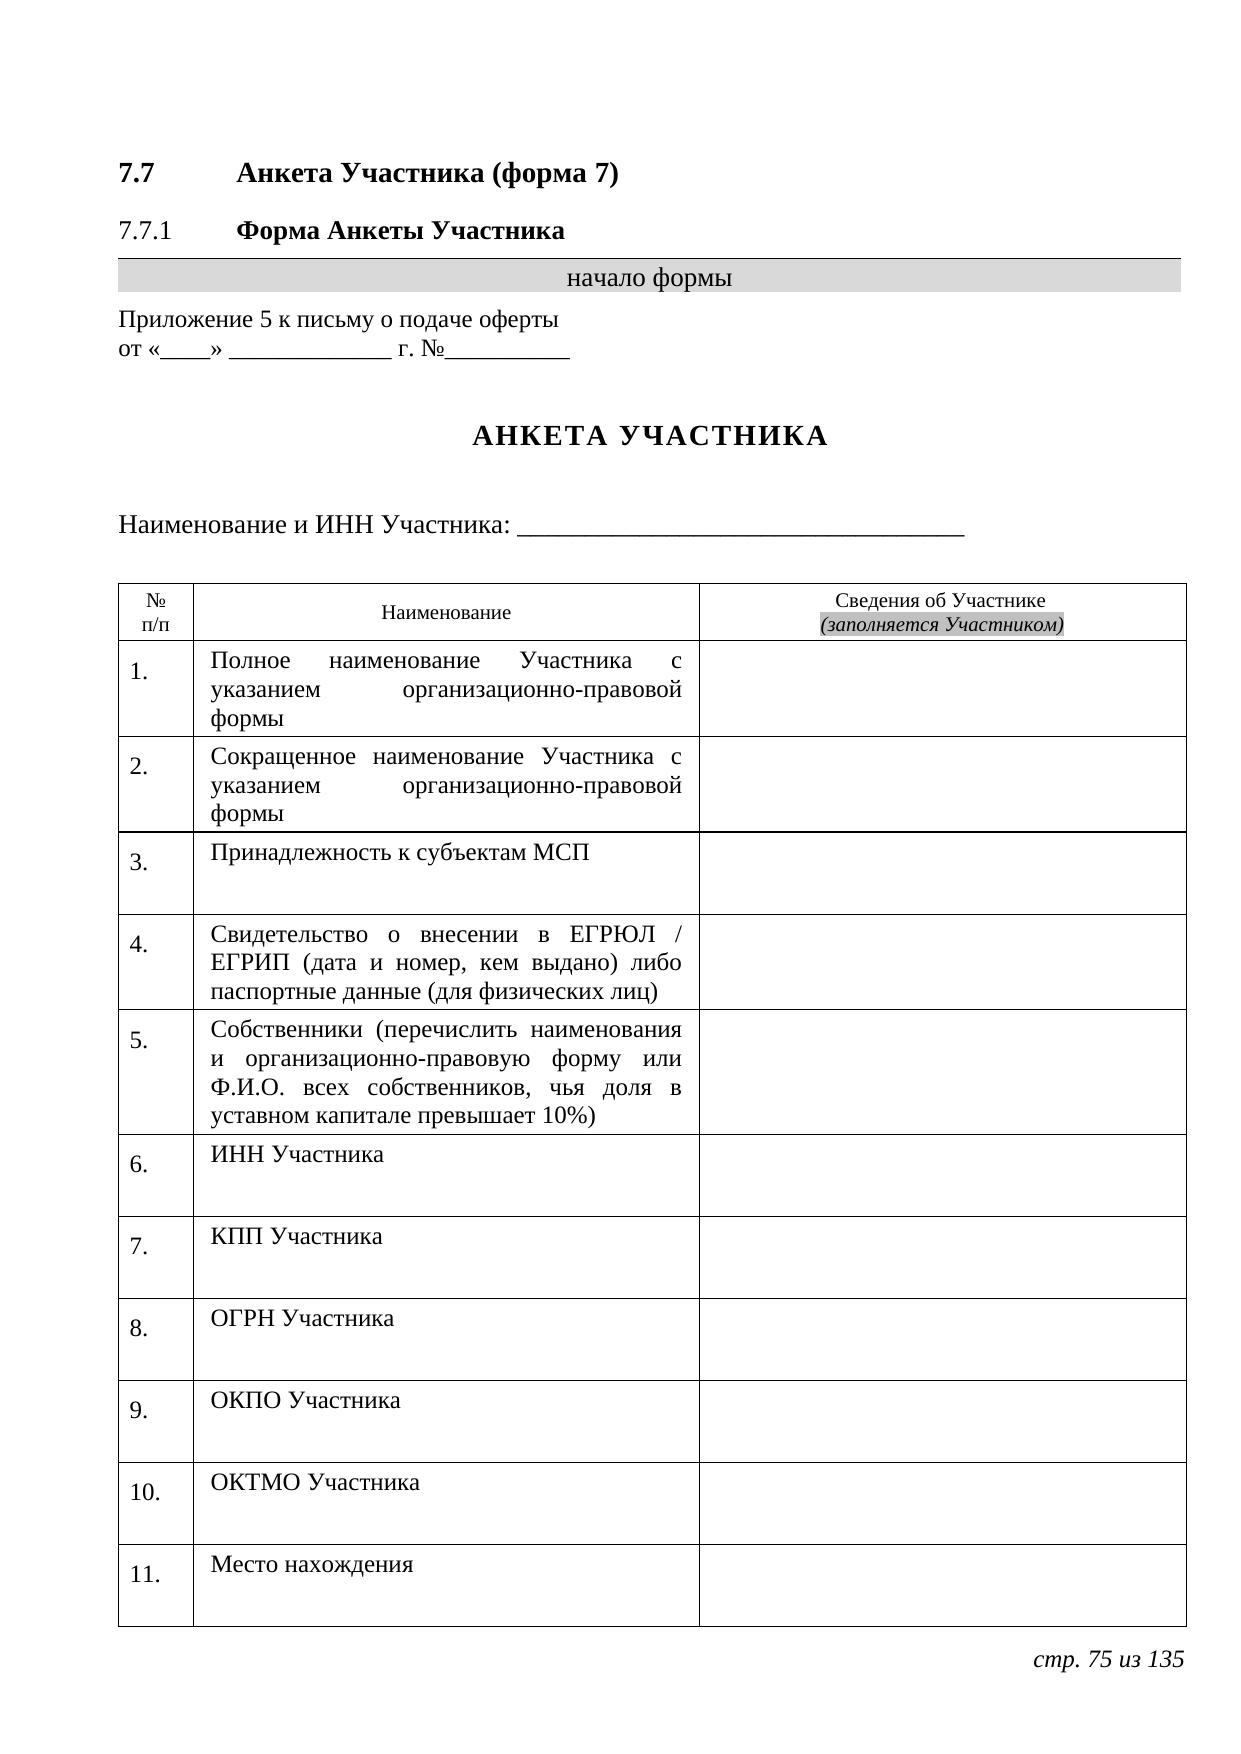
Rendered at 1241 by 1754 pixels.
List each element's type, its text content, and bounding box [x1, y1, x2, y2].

table_cell Полное наименование Участника с указанием организационно-правовой формы [194, 641, 699, 736]
table_cell [700, 1299, 1186, 1380]
table_cell ОКПО Участника [194, 1381, 699, 1462]
table_cell [700, 1135, 1186, 1216]
table_cell [700, 1217, 1186, 1298]
table_cell [119, 1010, 193, 1133]
table_cell ОГРН Участника [194, 1299, 699, 1380]
table_cell [700, 915, 1186, 1009]
table_cell [119, 1463, 193, 1544]
table_cell [700, 1545, 1186, 1626]
table_cell [700, 1381, 1186, 1462]
table_cell [700, 1010, 1186, 1133]
table_cell [119, 833, 193, 913]
table_cell Место нахождения [194, 1545, 699, 1626]
table_header Наименование [194, 584, 699, 640]
table_cell ИНН Участника [194, 1135, 699, 1216]
table_cell [119, 1217, 193, 1298]
table_cell [119, 1381, 193, 1462]
table_header Сведения об Участнике (заполняется Участником) [700, 584, 1186, 640]
text Приложение 5 к письму о подаче оферты от «____» _____________ г. №__________ [118, 304, 1181, 362]
table_cell [700, 641, 1186, 736]
table_cell Сокращенное наименование Участника с указанием организационно-правовой формы [194, 737, 699, 831]
table_cell [119, 1299, 193, 1380]
table_cell [119, 641, 193, 736]
text начало формы [118, 259, 1181, 292]
text Форма Анкеты Участника [118, 214, 1181, 245]
table_cell КПП Участника [194, 1217, 699, 1298]
text Наименование и ИНН Участника: _________________________________ [118, 508, 1181, 539]
subtitle Анкета Участника (форма 7) [118, 156, 1181, 189]
table_cell Принадлежность к субъектам МСП [194, 833, 699, 913]
table_cell Свидетельство о внесении в ЕГРЮЛ / ЕГРИП (дата и номер, кем выдано) либо паспортные данные (для физических лиц) [194, 915, 699, 1009]
table_cell [119, 1135, 193, 1216]
table_cell Собственники (перечислить наименования и организационно-правовую форму или Ф.И.О. всех собственников, чья доля в уставном капитале превышает 10%) [194, 1010, 699, 1133]
table_header № п/п [119, 584, 193, 640]
table_cell [119, 737, 193, 831]
table_cell ОКТМО Участника [194, 1463, 699, 1544]
text Анкета Участника [118, 418, 1181, 452]
table_cell [700, 1463, 1186, 1544]
table_cell [119, 1545, 193, 1626]
table_cell [700, 833, 1186, 913]
table_cell [119, 915, 193, 1009]
table_cell [700, 737, 1186, 831]
